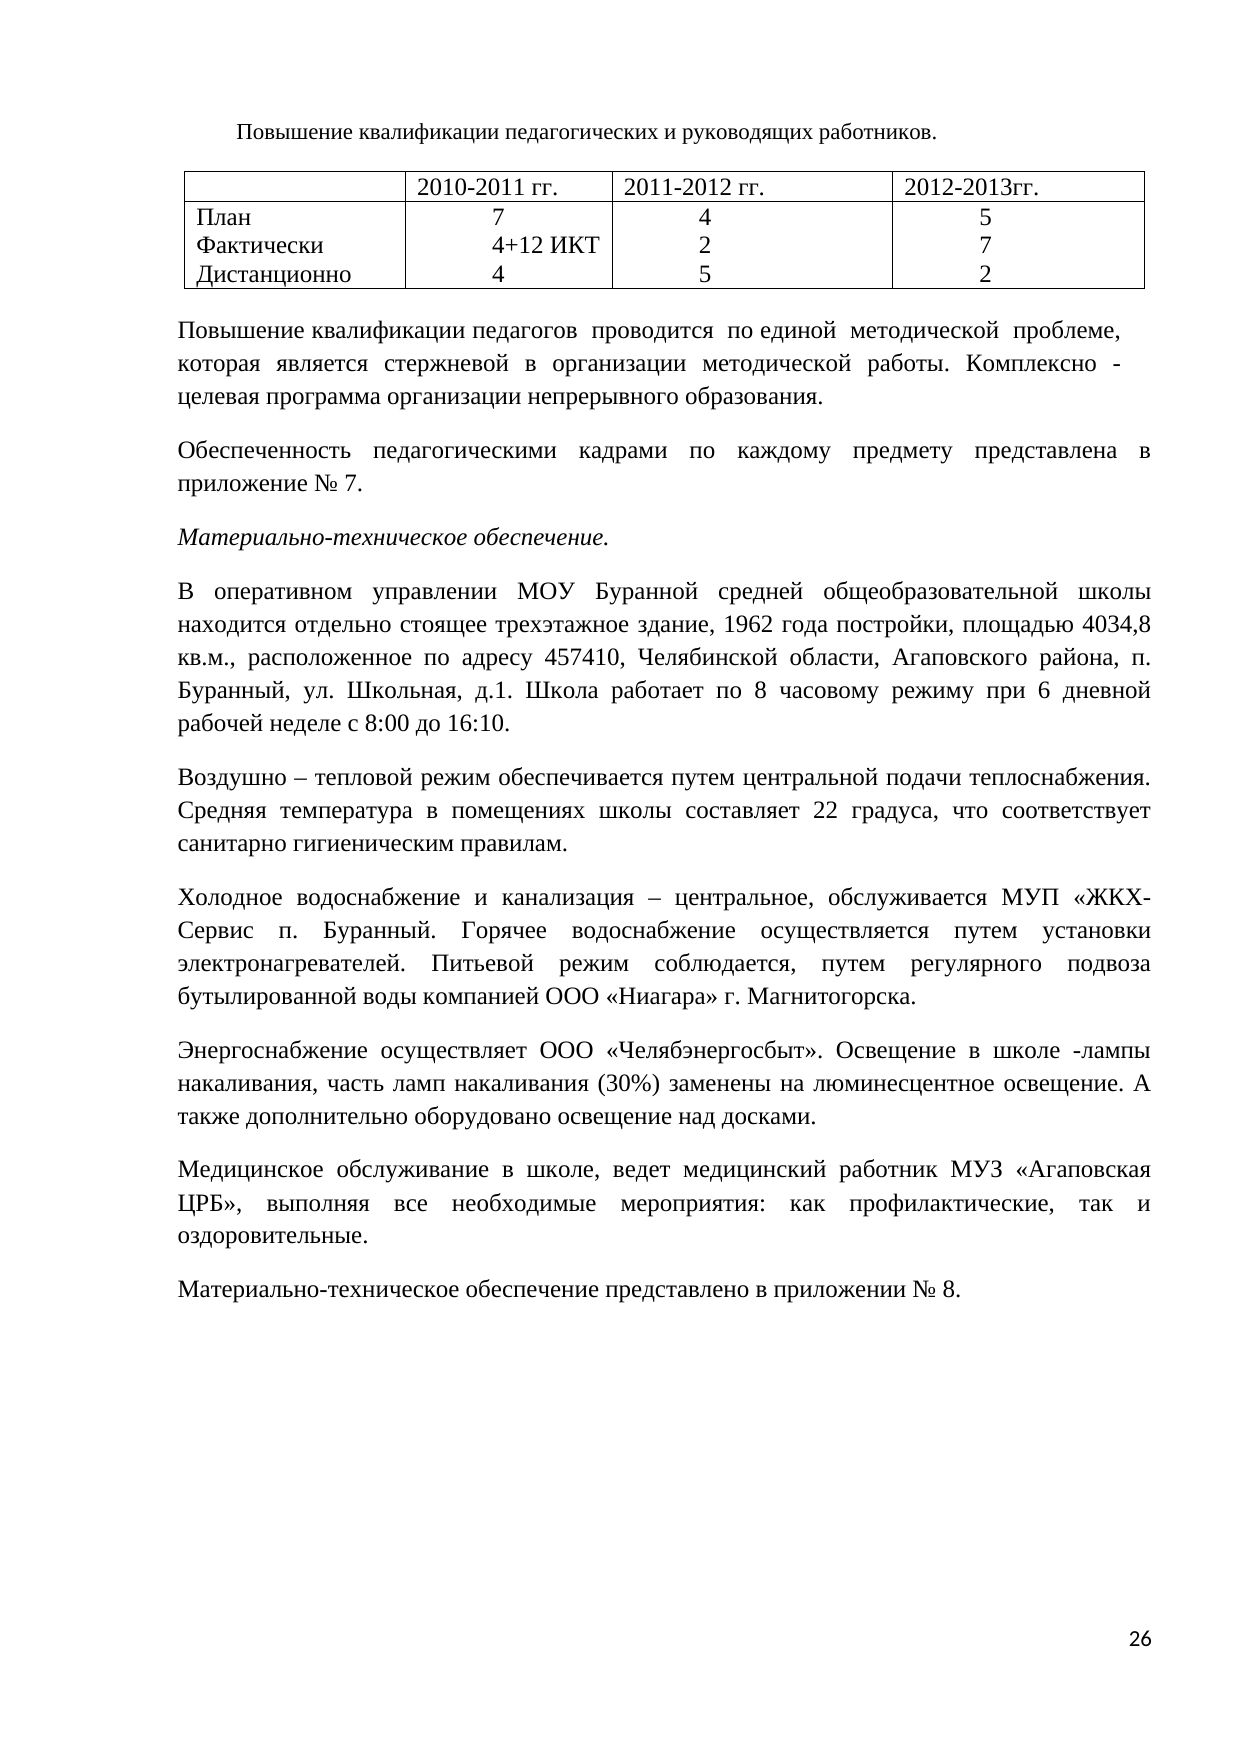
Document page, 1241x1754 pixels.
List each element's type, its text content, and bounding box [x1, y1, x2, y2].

text Повышение квалификации педагогических и руководящих работников. [236, 118, 1152, 144]
table_cell 4 2 5 [613, 202, 892, 288]
table_header 2011-2012 гг. [613, 172, 892, 201]
text Воздушно – тепловой режим обеспечивается путем центральной подачи теплоснабжения. Средняя температура в помещениях школы составляет 22 градуса, что соответствует санитарно гигиеническим правилам. [177, 762, 1152, 857]
table_cell 7 4+12 ИКТ 4 [406, 202, 612, 288]
table_header 2012-2013гг. [893, 172, 1144, 201]
text Энергоснабжение осуществляет ООО «Челябэнергосбыт». Освещение в школе -лампы накаливания, часть ламп накаливания (30%) заменены на люминесцентное освещение. А также дополнительно оборудовано освещение над досками. [177, 1035, 1152, 1129]
table_header 2010-2011 гг. [406, 172, 612, 201]
table_cell План Фактически Дистанционно [185, 202, 405, 288]
table_header [185, 172, 405, 201]
text Холодное водоснабжение и канализация – центральное, обслуживается МУП «ЖКХ-Сервис п. Буранный. Горячее водоснабжение осуществляется путем установки электронагревателей. Питьевой режим соблюдается, путем регулярного подвоза бутылированной воды компанией ООО «Ниагара» г. Магнитогорска. [177, 882, 1152, 1009]
text Повышение квалификации педагогов проводится по единой методической проблеме, которая является стержневой в организации методической работы. Комплексно - целевая программа организации непрерывного образования. [177, 315, 1122, 410]
text Материально-техническое обеспечение. [177, 522, 1152, 551]
text Материально-техническое обеспечение представлено в приложении № 8. [177, 1274, 1152, 1303]
table_cell 572 [893, 202, 1144, 288]
text В оперативном управлении МОУ Буранной средней общеобразовательной школы находится отдельно стоящее трехэтажное здание, 1962 года постройки, площадью 4034,8 кв.м., расположенное по адресу 457410, Челябинской области, Агаповского района, п. Буранный, ул. Школьная, д.1. Школа работает по 8 часовому режиму при 6 дневной рабочей неделе с 8:00 до 16:10. [177, 576, 1152, 737]
text Медицинское обслуживание в школе, ведет медицинский работник МУЗ «Агаповская ЦРБ», выполняя все необходимые мероприятия: как профилактические, так и оздоровительные. [177, 1154, 1152, 1249]
text Обеспеченность педагогическими кадрами по каждому предмету представлена в приложение № 7. [177, 435, 1152, 497]
